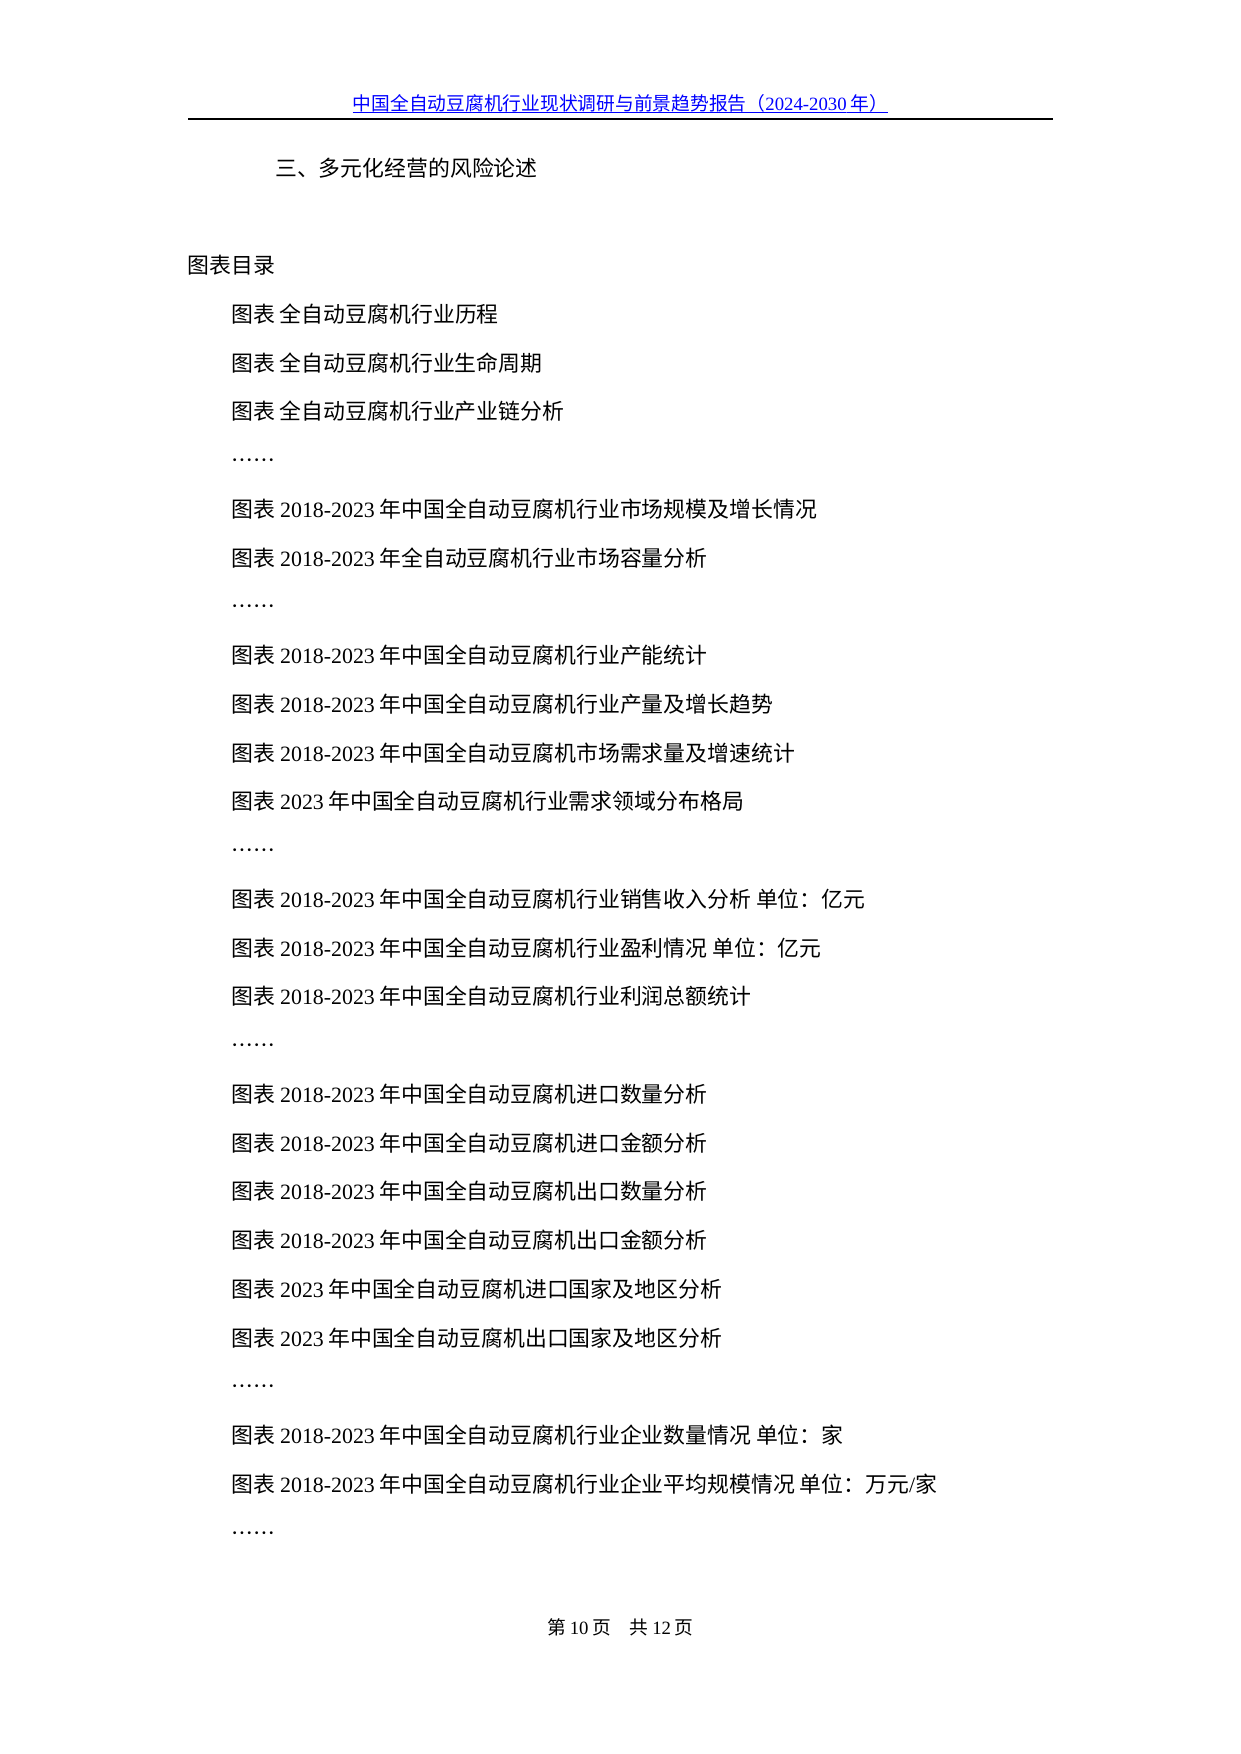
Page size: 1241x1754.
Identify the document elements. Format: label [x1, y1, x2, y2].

text [187, 150, 1053, 1548]
